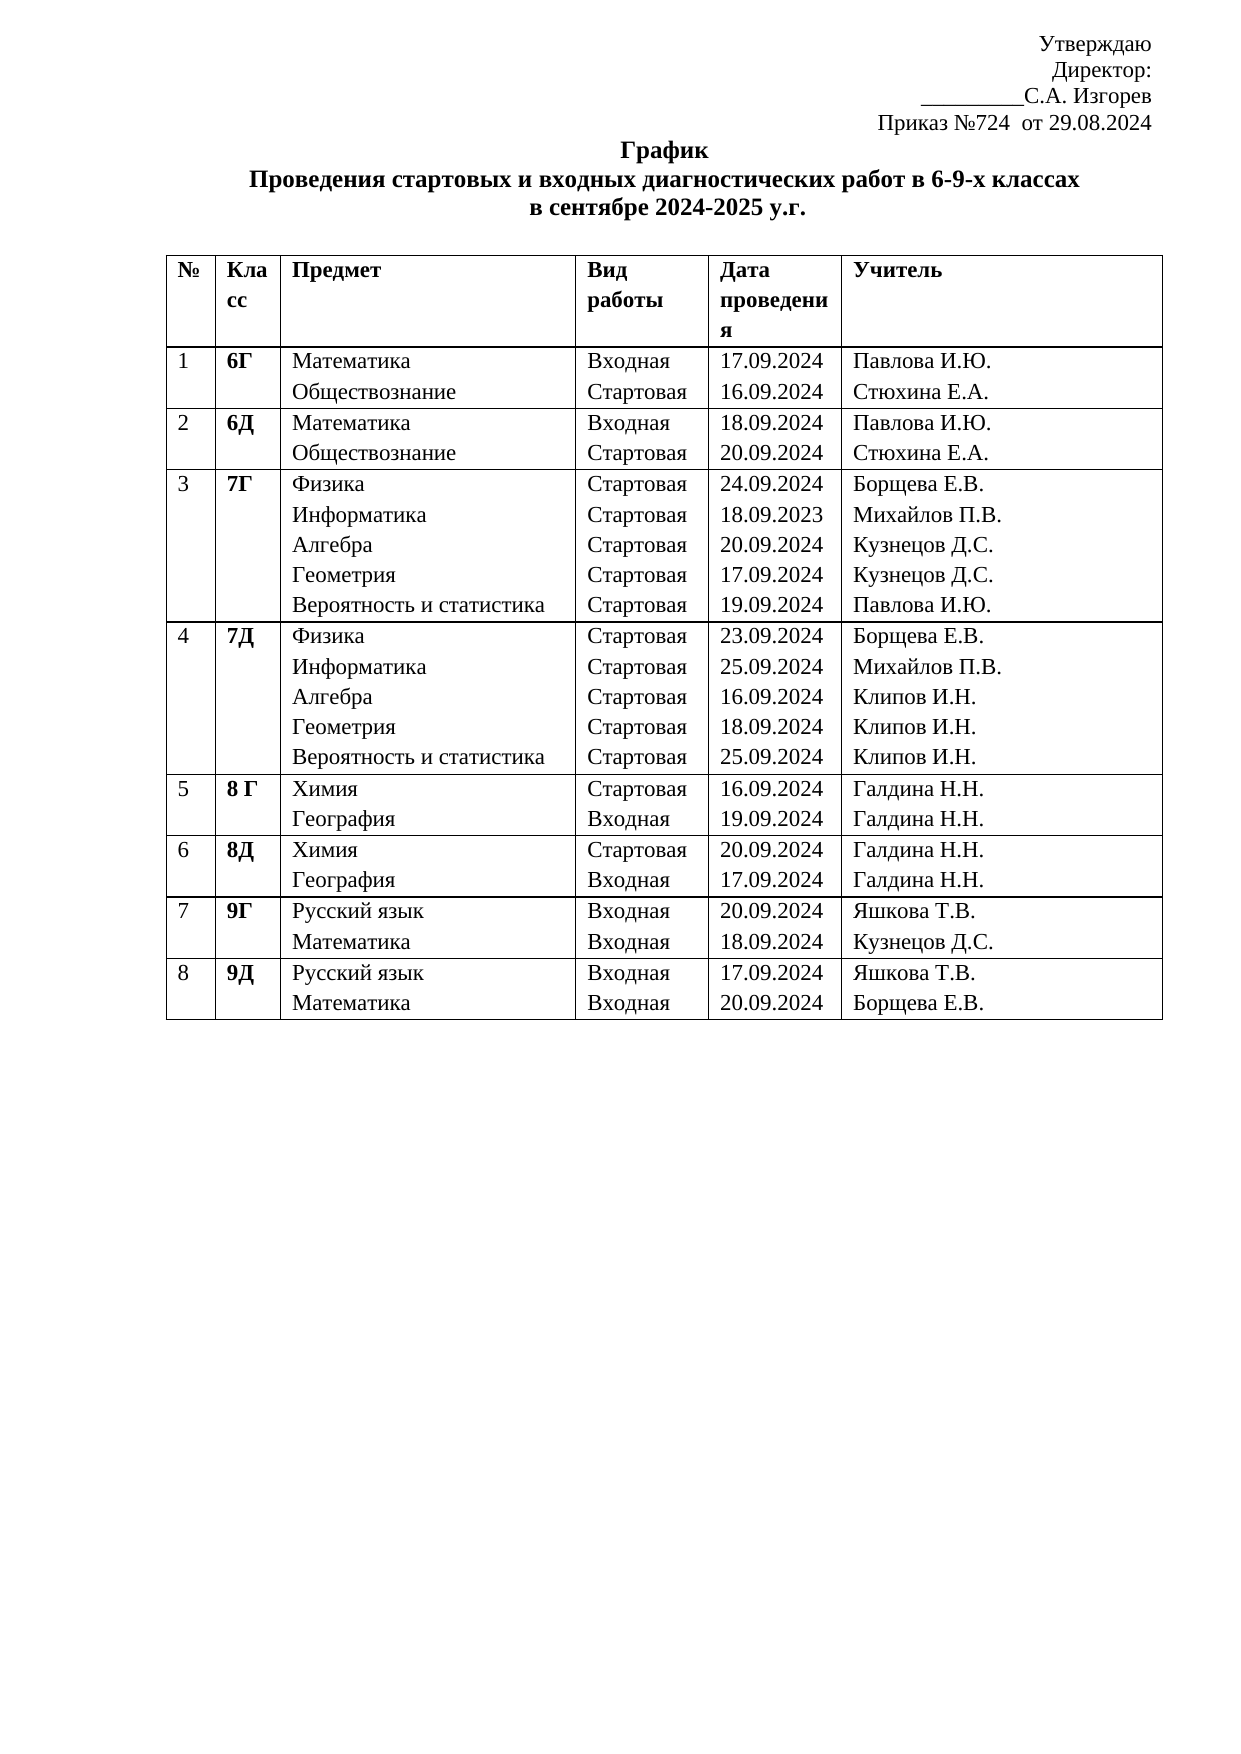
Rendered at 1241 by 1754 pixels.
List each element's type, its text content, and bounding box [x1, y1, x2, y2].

table_cell 20.09.2024 18.09.2024 [709, 898, 841, 958]
table_cell Русский язык Математика [281, 959, 575, 1019]
table_cell 8 [167, 959, 215, 1019]
table_header Класс [216, 256, 280, 346]
table_cell 7 [167, 898, 215, 958]
table_cell 23.09.2024 25.09.2024 16.09.2024 18.09.2024 25.09.2024 [709, 623, 841, 773]
table_cell Русский язык Математика [281, 898, 575, 958]
table_header № [167, 256, 215, 346]
table_cell 9Г [216, 898, 280, 958]
table_cell 3 [167, 470, 215, 621]
table_cell 7Г [216, 470, 280, 621]
table_cell Яшкова Т.В. Кузнецов Д.С. [842, 898, 1162, 958]
table_cell Павлова И.Ю. Стюхина Е.А. [842, 409, 1162, 469]
text График [177, 135, 1152, 164]
table_cell Входная Входная [576, 898, 708, 958]
table_header Предмет [281, 256, 575, 346]
table_cell 18.09.2024 20.09.2024 [709, 409, 841, 469]
table_cell 6Г [216, 348, 280, 408]
text в сентябре 2024-2025 у.г. [177, 192, 1152, 221]
table_cell 7Д [216, 623, 280, 773]
table_cell Стартовая Стартовая Стартовая Стартовая Стартовая [576, 623, 708, 773]
table_cell 17.09.2024 16.09.2024 [709, 348, 841, 408]
table_cell 20.09.2024 17.09.2024 [709, 836, 841, 896]
table_cell 17.09.2024 20.09.2024 [709, 959, 841, 1019]
table_header Дата проведения [709, 256, 841, 346]
table_cell Входная Стартовая [576, 409, 708, 469]
table_header Учитель [842, 256, 1162, 346]
table_cell 6 [167, 836, 215, 896]
table_cell Павлова И.Ю. Стюхина Е.А. [842, 348, 1162, 408]
table_cell Борщева Е.В. Михайлов П.В. Кузнецов Д.С. Кузнецов Д.С. Павлова И.Ю. [842, 470, 1162, 621]
table_cell Математика Обществознание [281, 348, 575, 408]
table_cell Физика Информатика Алгебра Геометрия Вероятность и статистика [281, 470, 575, 621]
table_cell 24.09.2024 18.09.2023 20.09.2024 17.09.2024 19.09.2024 [709, 470, 841, 621]
table_cell Стартовая Входная [576, 775, 708, 835]
table_cell 1 [167, 348, 215, 408]
table_cell Физика Информатика Алгебра Геометрия Вероятность и статистика [281, 623, 575, 773]
table_cell Галдина Н.Н. Галдина Н.Н. [842, 775, 1162, 835]
text _________С.А. Изгорев [177, 82, 1152, 109]
table_cell Борщева Е.В. Михайлов П.В. Клипов И.Н. Клипов И.Н. Клипов И.Н. [842, 623, 1162, 773]
text Приказ №724 от 29.08.2024 [177, 109, 1152, 135]
table_cell Химия География [281, 836, 575, 896]
table_cell Стартовая Стартовая Стартовая Стартовая Стартовая [576, 470, 708, 621]
table_cell 4 [167, 623, 215, 773]
table_cell 2 [167, 409, 215, 469]
table_header Вид работы [576, 256, 708, 346]
table_cell Математика Обществознание [281, 409, 575, 469]
table_cell Химия География [281, 775, 575, 835]
table_cell 8 Г [216, 775, 280, 835]
table_cell Стартовая Входная [576, 836, 708, 896]
table_cell 6Д [216, 409, 280, 469]
table_cell Входная Входная [576, 959, 708, 1019]
table_cell 8Д [216, 836, 280, 896]
table_cell 16.09.2024 19.09.2024 [709, 775, 841, 835]
table_cell 9Д [216, 959, 280, 1019]
table_cell 5 [167, 775, 215, 835]
text Директор: [177, 56, 1152, 82]
table_cell Входная Стартовая [576, 348, 708, 408]
text Утверждаю [177, 29, 1152, 56]
table_cell Галдина Н.Н. Галдина Н.Н. [842, 836, 1162, 896]
table_cell Яшкова Т.В. Борщева Е.В. [842, 959, 1162, 1019]
text Проведения стартовых и входных диагностических работ в 6-9-х классах [177, 164, 1152, 192]
